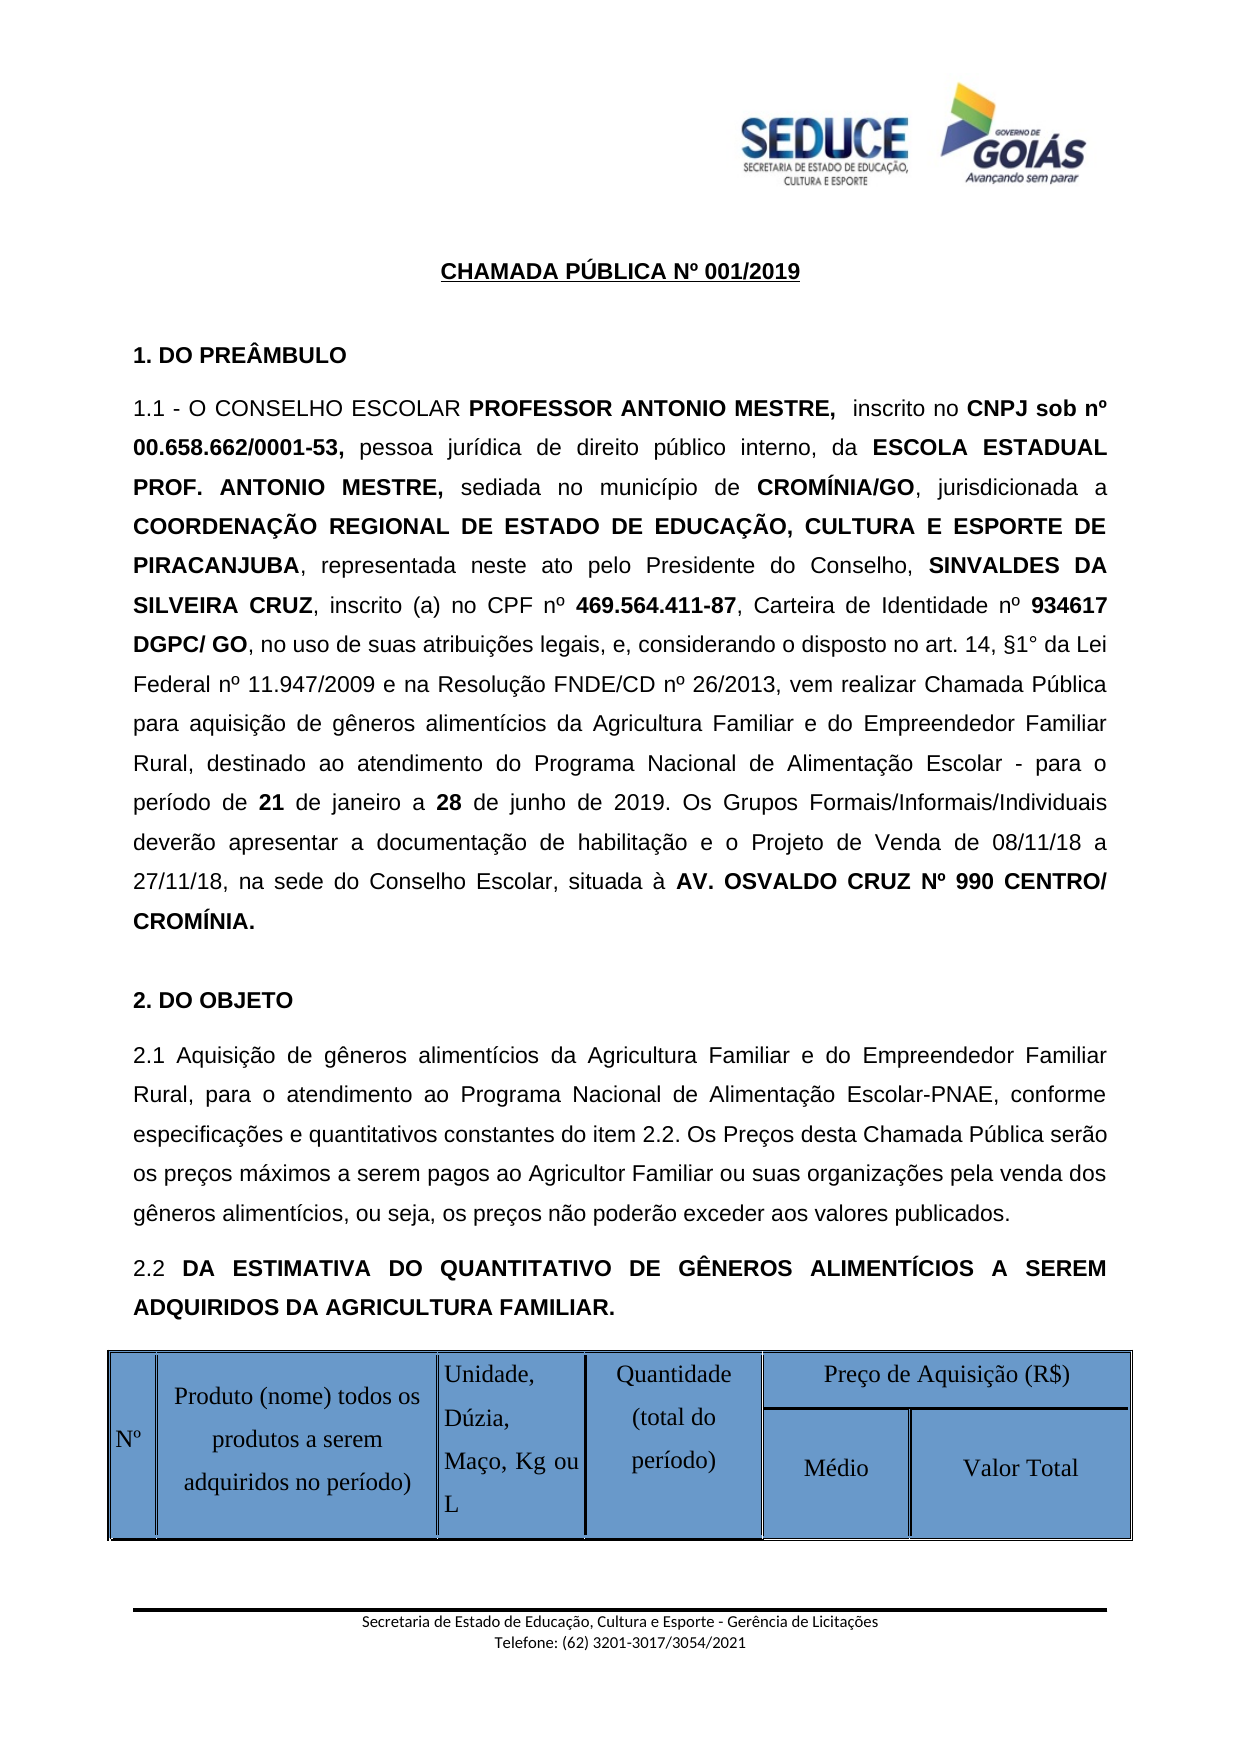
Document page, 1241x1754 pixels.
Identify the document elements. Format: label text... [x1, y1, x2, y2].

table_cell Médio [763, 1409, 910, 1538]
text 2. DO OBJETO [133, 987, 1107, 1013]
text 1.1 - O CONSELHO ESCOLAR PROFESSOR ANTONIO MESTRE, inscrito no CNPJ sob nº 00.658.662/0001-53, pessoa jurídica de direito público interno, da ESCOLA ESTADUAL PROF. ANTONIO MESTRE, sediada no município de CROMÍNIA/GO, jurisdicionada a COORDENAÇÃO REGIONAL DE ESTADO DE EDUCAÇÃO, CULTURA E ESPORTE DE PIRACANJUBA, representada neste ato pelo Presidente do Conselho, SINVALDES DA SILVEIRA CRUZ, inscrito (a) no CPF nº 469.564.411-87, Carteira de Identidade nº 934617 DGPC/ GO, no uso de suas atribuições legais, e, considerando o disposto no art. 14, §1° da Lei Federal nº 11.947/2009 e na Resolução FNDE/CD nº 26/2013, vem realizar Chamada Pública para aquisição de gêneros alimentícios da Agricultura Familiar e do Empreendedor Familiar Rural, destinado ao atendimento do Programa Nacional de Alimentação Escolar - para o período de 21 de janeiro a 28 de junho de 2019. Os Grupos Formais/Informais/Individuais deverão apresentar a documentação de habilitação e o Projeto de Venda de 08/11/18 a 27/11/18, na sede do Conselho Escolar, situada à AV. OSVALDO CRUZ Nº 990 CENTRO/ CROMÍNIA. [133, 394, 1107, 934]
table_header Produto (nome) todos os produtos a serem adquiridos no período) [157, 1353, 438, 1538]
picture [726, 73, 1108, 216]
text 2.2 DA ESTIMATIVA DO QUANTITATIVO DE GÊNEROS ALIMENTÍCIOS A SEREM ADQUIRIDOS DA AGRICULTURA FAMILIAR. [133, 1255, 1107, 1321]
text CHAMADA PÚBLICA Nº 001/2019 [133, 258, 1107, 284]
table_cell Valor Total [910, 1407, 1130, 1538]
text 1. DO PREÂMBULO [133, 342, 1107, 368]
table_header Unidade, Dúzia, Maço, Kg ou L [438, 1351, 585, 1538]
text 2.1 Aquisição de gêneros alimentícios da Agricultura Familiar e do Empreendedor Familiar Rural, para o atendimento ao Programa Nacional de Alimentação Escolar-PNAE, conforme especificações e quantitativos constantes do item 2.2. Os Preços desta Chamada Pública serão os preços máximos a serem pagos ao Agricultor Familiar ou suas organizações pela venda dos gêneros alimentícios, ou seja, os preços não poderão exceder aos valores publicados. [133, 1042, 1107, 1226]
table_header Nº [111, 1353, 157, 1538]
table_header Quantidade (total do período) [585, 1353, 762, 1538]
table_header Preço de Aquisição (R$) [763, 1353, 1130, 1407]
